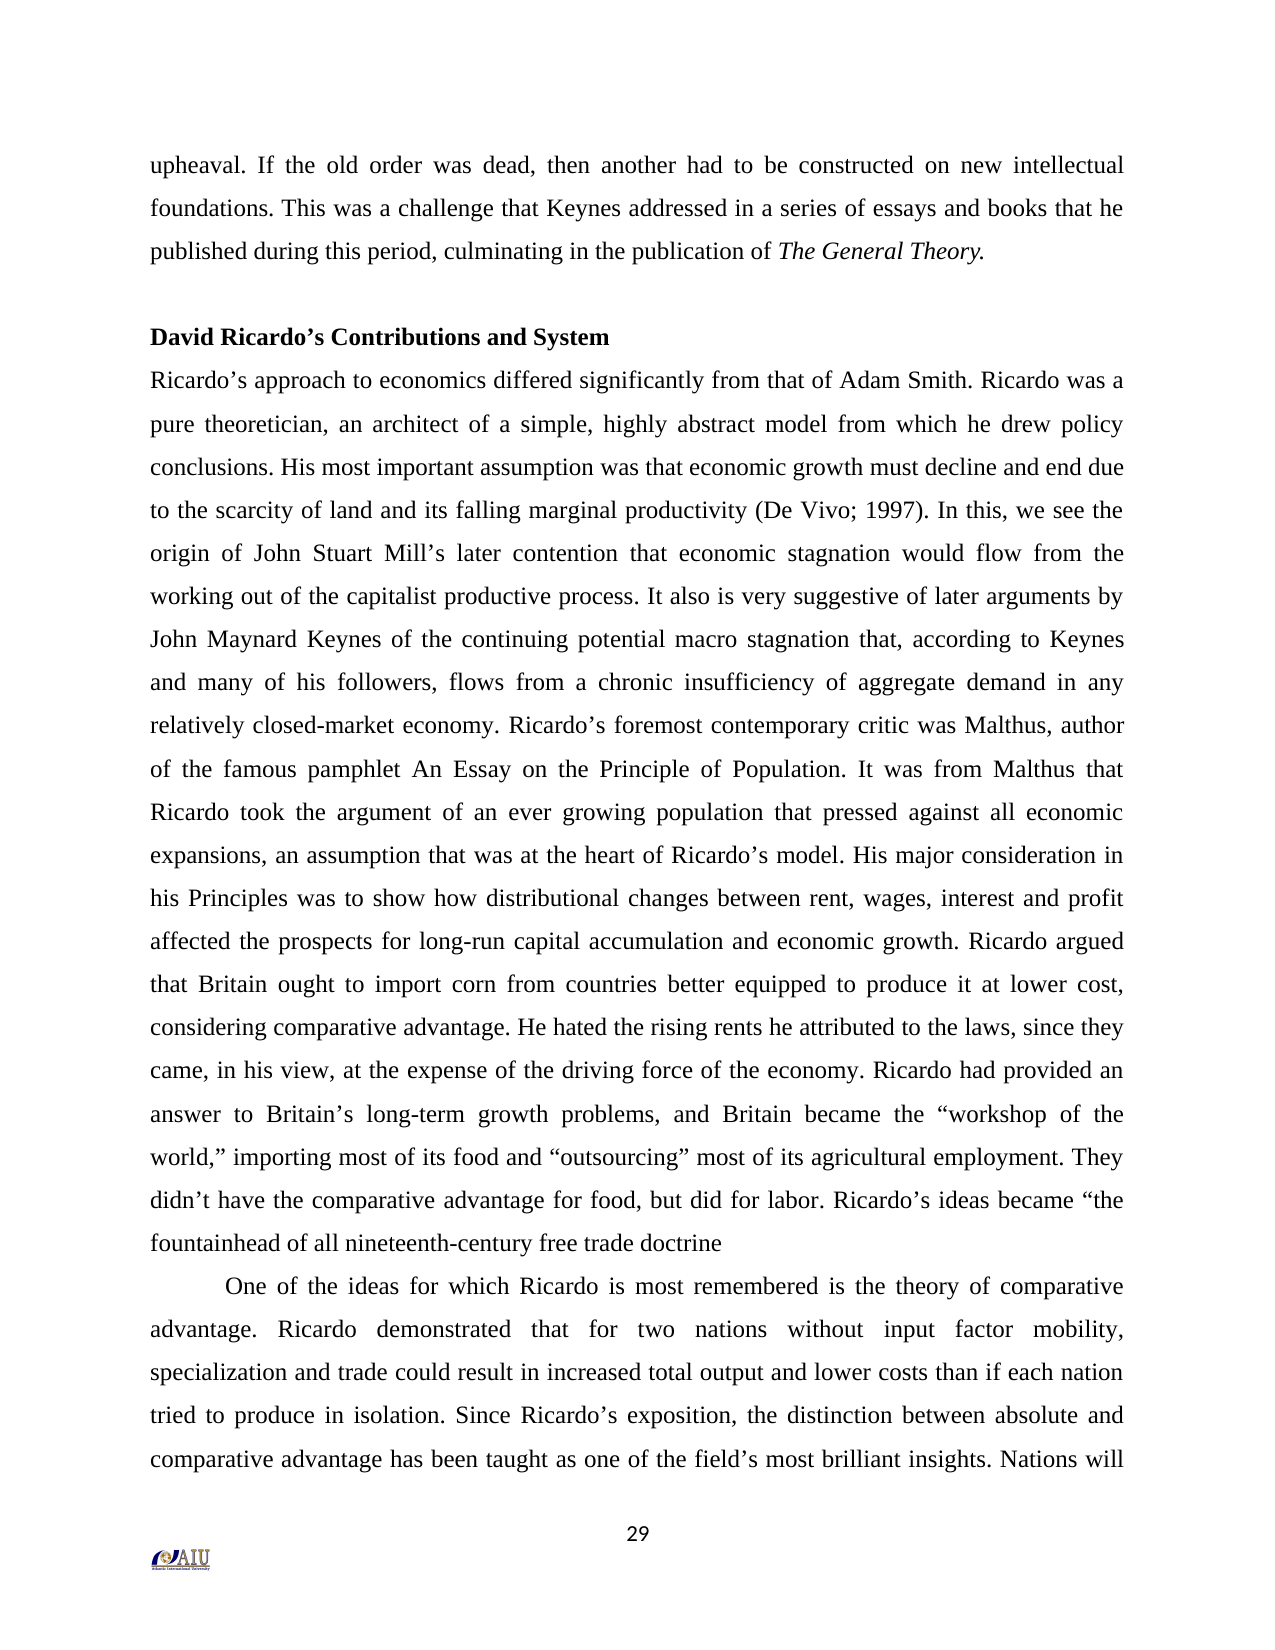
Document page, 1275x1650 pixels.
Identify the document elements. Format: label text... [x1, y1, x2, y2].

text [150, 1271, 1125, 1472]
text Ricardo’s approach to economics differed significantly from that of Adam Smith. Ricardo was a pure theoretician, an architect of a simple, highly abstract model from which he drew policy conclusions. His most important assumption was that economic growth must decline and end due to the scarcity of land and its falling marginal productivity (De Vivo; 1997). In this, we see the origin of John Stuart Mill’s later contention that economic stagnation would flow from the working out of the capitalist productive process. It also is very suggestive of later arguments by John Maynard Keynes of the continuing potential macro stagnation that, according to Keynes and many of his followers, flows from a chronic insufficiency of aggregate demand in any relatively closed-market economy. Ricardo’s foremost contemporary critic was Malthus, author of the famous pamphlet An Essay on the Principle of Population. It was from Malthus that Ricardo took the argument of an ever growing population that pressed against all economic expansions, an assumption that was at the heart of Ricardo’s model. His major consideration in his Principles was to show how distributional changes between rent, wages, interest and profit affected the prospects for long-run capital accumulation and economic growth. Ricardo argued that Britain ought to import corn from countries better equipped to produce it at lower cost, considering comparative advantage. He hated the rising rents he attributed to the laws, since they came, in his view, at the expense of the driving force of the economy. Ricardo had provided an answer to Britain’s long-term growth problems, and Britain became the “workshop of the world,” importing most of its food and “outsourcing” most of its agricultural employment. They didn’t have the comparative advantage for food, but did for labor. Ricardo’s ideas became “the fountainhead of all nineteenth-century free trade doctrine [150, 366, 1125, 1257]
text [150, 150, 1125, 265]
picture [150, 1547, 212, 1573]
text David Ricardo’s Contributions and System [150, 322, 1125, 351]
